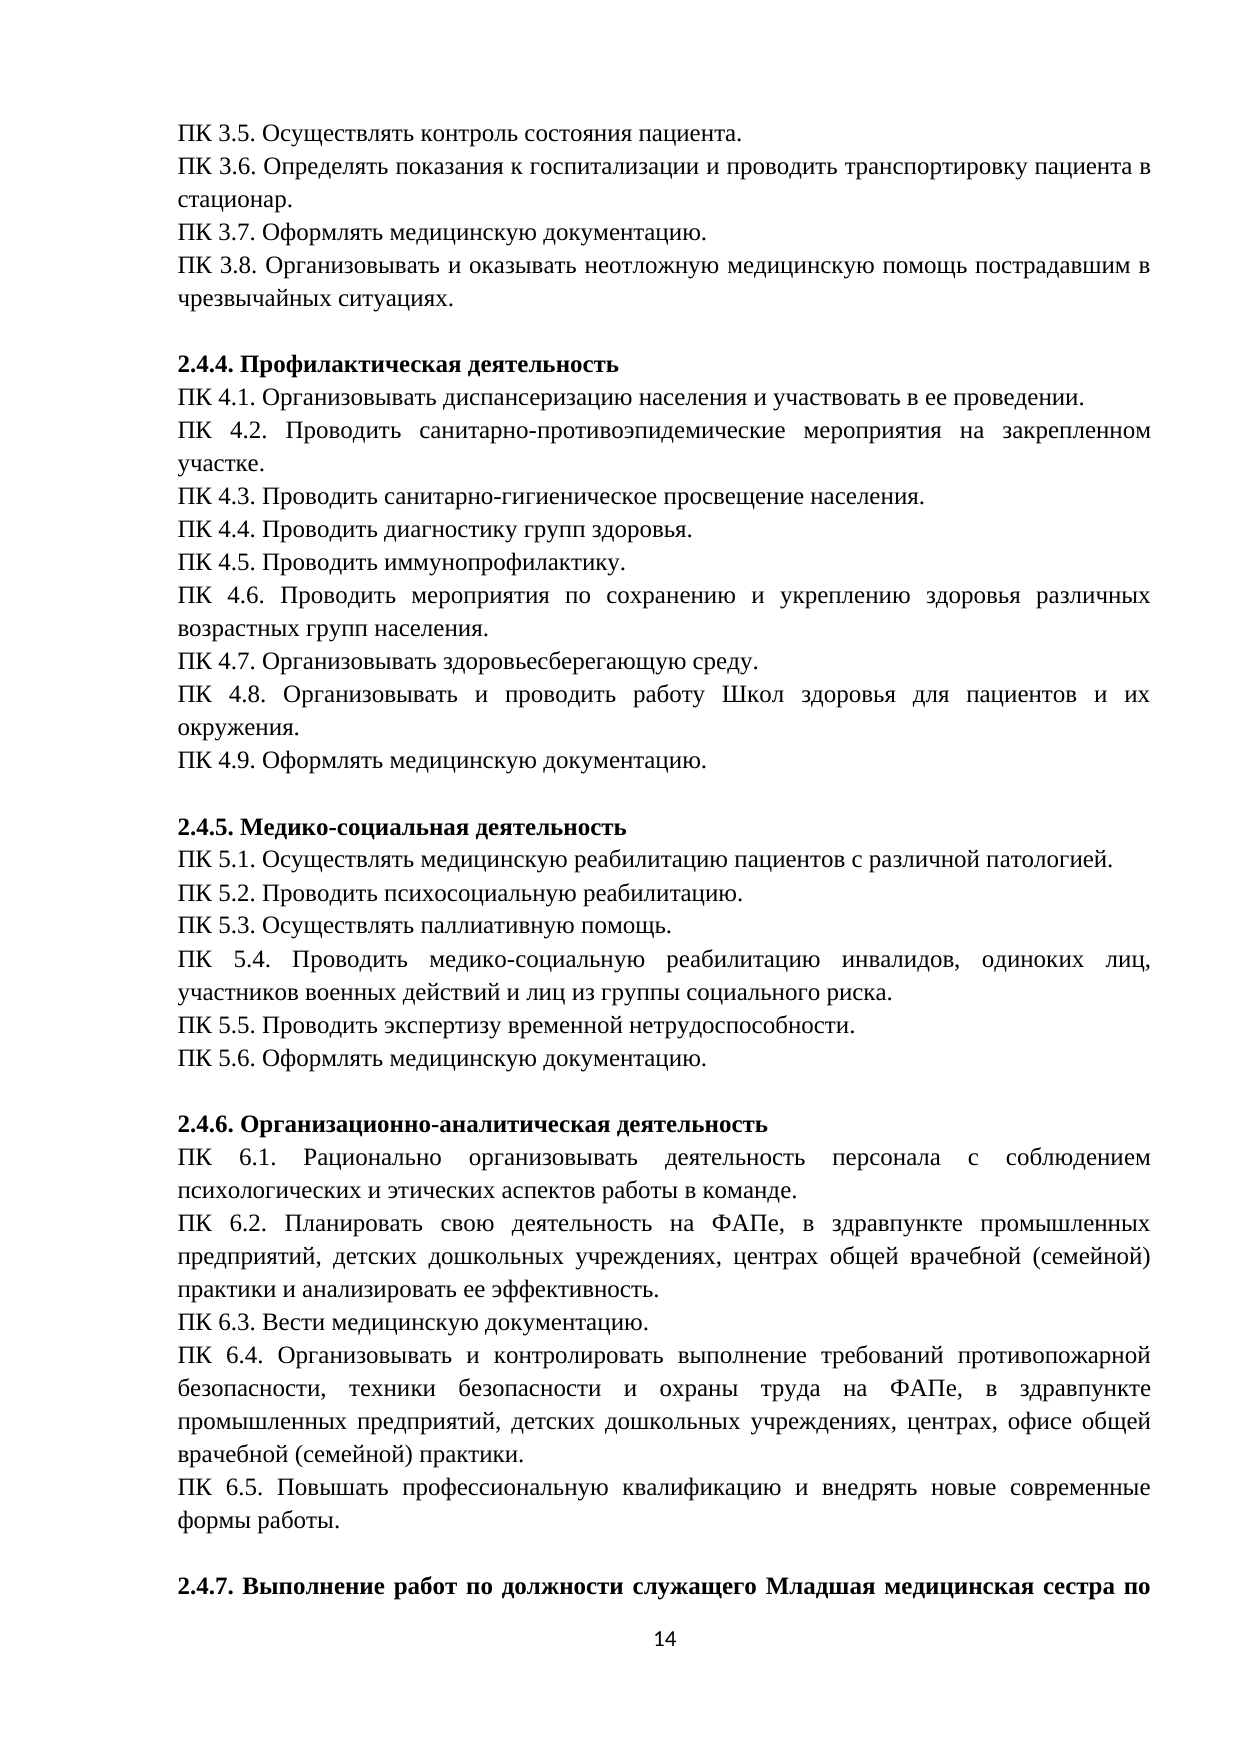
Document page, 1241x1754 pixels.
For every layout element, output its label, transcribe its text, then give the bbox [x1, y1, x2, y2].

text ПК 5.2. Проводить психосоциальную реабилитацию. [177, 878, 1152, 906]
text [177, 1571, 1152, 1600]
text ПК 3.6. Определять показания к госпитализации и проводить транспортировку пациента в стационар. [177, 151, 1152, 213]
text ПК 4.2. Проводить санитарно-противоэпидемические мероприятия на закрепленном участке. [177, 415, 1152, 477]
text ПК 4.9. Оформлять медицинскую документацию. [177, 746, 1152, 774]
text ПК 5.4. Проводить медико-социальную реабилитацию инвалидов, одиноких лиц, участников военных действий и лиц из группы социального риска. [177, 944, 1152, 1005]
text ПК 6.1. Рационально организовывать деятельность персонала с соблюдением психологических и этических аспектов работы в команде. [177, 1142, 1152, 1203]
text ПК 5.1. Осуществлять медицинскую реабилитацию пациентов с различной патологией. [177, 844, 1152, 873]
text ПК 5.6. Оформлять медицинскую документацию. [177, 1043, 1152, 1071]
text ПК 6.4. Организовывать и контролировать выполнение требований противопожарной безопасности, техники безопасности и охраны труда на ФАПе, в здравпункте промышленных предприятий, детских дошкольных учреждениях, центрах, офисе общей врачебной (семейной) практики. [177, 1340, 1152, 1468]
text ПК 4.1. Организовывать диспансеризацию населения и участвовать в ее проведении. [177, 382, 1152, 411]
text ПК 3.8. Организовывать и оказывать неотложную медицинскую помощь пострадавшим в чрезвычайных ситуациях. [177, 250, 1152, 312]
text ПК 6.2. Планировать свою деятельность на ФАПе, в здравпункте промышленных предприятий, детских дошкольных учреждениях, центрах общей врачебной (семейной) практики и анализировать ее эффективность. [177, 1208, 1152, 1303]
text ПК 4.6. Проводить мероприятия по сохранению и укреплению здоровья различных возрастных групп населения. [177, 580, 1152, 642]
text ПК 6.3. Вести медицинскую документацию. [177, 1307, 1152, 1336]
text ПК 4.8. Организовывать и проводить работу Школ здоровья для пациентов и их окружения. [177, 679, 1152, 741]
text 2.4.4. Профилактическая деятельность [177, 349, 1152, 378]
text ПК 6.5. Повышать профессиональную квалификацию и внедрять новые современные формы работы. [177, 1472, 1152, 1534]
text ПК 4.7. Организовывать здоровьесберегающую среду. [177, 646, 1152, 675]
text 2.4.6. Организационно-аналитическая деятельность [177, 1109, 1152, 1137]
text ПК 4.4. Проводить диагностику групп здоровья. [177, 514, 1152, 543]
text 2.4.5. Медико-социальная деятельность [177, 812, 1152, 840]
text ПК 5.3. Осуществлять паллиативную помощь. [177, 911, 1152, 939]
text ПК 4.3. Проводить санитарно-гигиеническое просвещение населения. [177, 481, 1152, 510]
text ПК 4.5. Проводить иммунопрофилактику. [177, 547, 1152, 576]
text ПК 3.7. Оформлять медицинскую документацию. [177, 217, 1152, 246]
text ПК 3.5. Осуществлять контроль состояния пациента. [177, 118, 1152, 147]
text ПК 5.5. Проводить экспертизу временной нетрудоспособности. [177, 1010, 1152, 1038]
